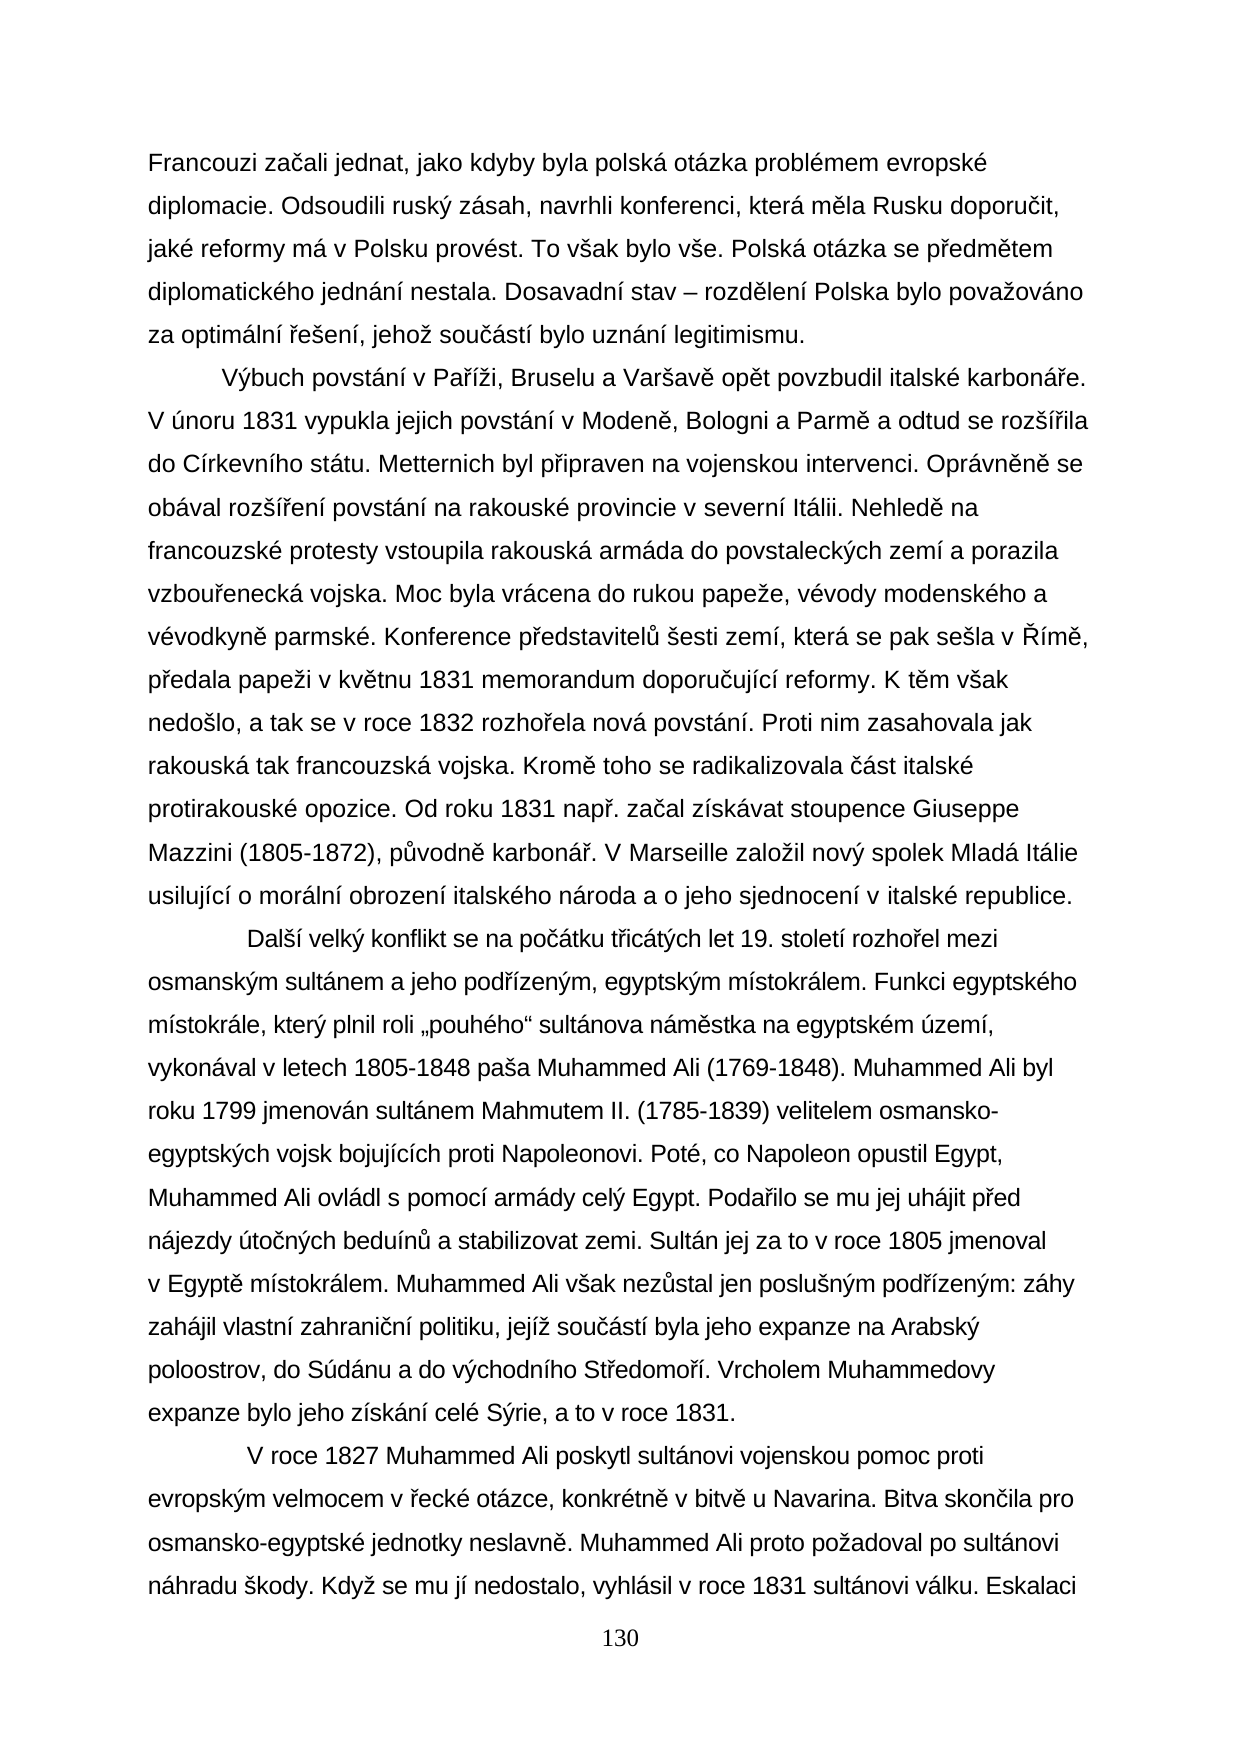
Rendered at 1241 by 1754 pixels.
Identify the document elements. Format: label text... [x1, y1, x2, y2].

text Výbuch povstání v Paříži, Bruselu a Varšavě opět povzbudil italské karbonáře. V únoru 1831 vypukla jejich povstání v Modeně, Bologni a Parmě a odtud se rozšířila do Církevního státu. Metternich byl připraven na vojenskou intervenci. Oprávněně se obával rozšíření povstání na rakouské provincie v severní Itálii. Nehledě na francouzské protesty vstoupila rakouská armáda do povstaleckých zemí a porazila vzbouřenecká vojska. Moc byla vrácena do rukou papeže, vévody modenského a vévodkyně parmské. Konference představitelů šesti zemí, která se pak sešla v Římě, předala papeži v květnu 1831 memorandum doporučující reformy. K těm však nedošlo, a tak se v roce 1832 rozhořela nová povstání. Proti nim zasahovala jak rakouská tak francouzská vojska. Kromě toho se radikalizovala část italské protirakouské opozice. Od roku 1831 např. začal získávat stoupence Giuseppe Mazzini (1805-1872), původně karbonář. V Marseille založil nový spolek Mladá Itálie usilující o morální obrození italského národa a o jeho sjednocení v italské republice. [148, 363, 1093, 909]
text Další velký konflikt se na počátku třicátých let 19. století rozhořel mezi osmanským sultánem a jeho podřízeným, egyptským místokrálem. Funkci egyptského místokrále, který plnil roli „pouhého“ sultánova náměstka na egyptském území, vykonával v letech 1805-1848 paša Muhammed Ali (1769-1848). Muhammed Ali byl roku 1799 jmenován sultánem Mahmutem II. (1785-1839) velitelem osmansko-egyptských vojsk bojujících proti Napoleonovi. Poté, co Napoleon opustil Egypt, Muhammed Ali ovládl s pomocí armády celý Egypt. Podařilo se mu jej uhájit před nájezdy útočných beduínů a stabilizovat zemi. Sultán jej za to v roce 1805 jmenoval v Egyptě místokrálem. Muhammed Ali však nezůstal jen poslušným podřízeným: záhy zahájil vlastní zahraniční politiku, jejíž součástí byla jeho expanze na Arabský poloostrov, do Súdánu a do východního Středomoří. Vrcholem Muhammedovy expanze bylo jeho získání celé Sýrie, a to v roce 1831. [148, 924, 1093, 1427]
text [148, 1441, 1093, 1599]
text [148, 148, 1093, 349]
